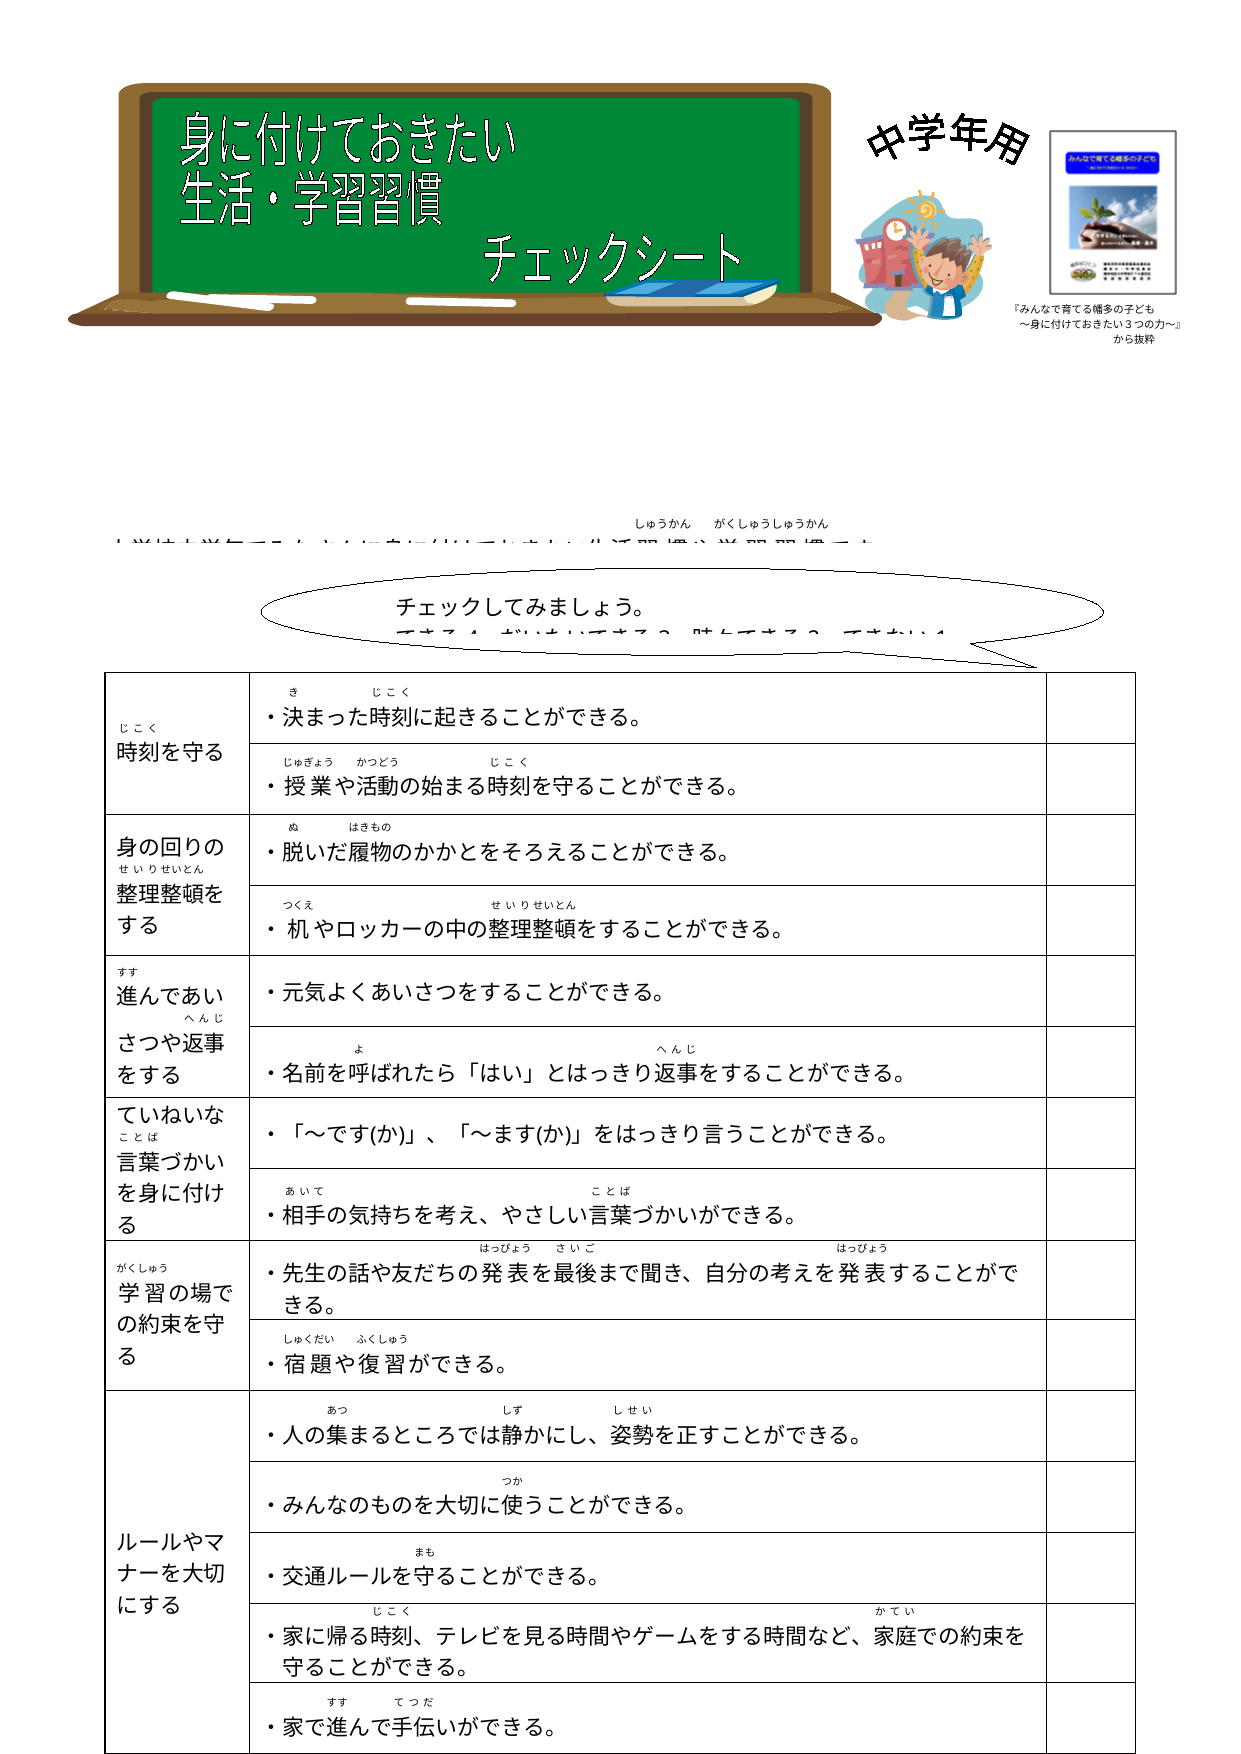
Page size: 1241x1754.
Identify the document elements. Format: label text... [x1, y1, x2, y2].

table_cell ・やの始まるを守ることができる。 [250, 744, 1046, 814]
table_cell ・やができる。 [250, 1320, 1046, 1390]
table_cell [1047, 1241, 1135, 1319]
table_cell ・やロッカーの中のをすることができる。 [250, 886, 1046, 955]
table_cell [1047, 886, 1135, 955]
table_cell [1047, 1604, 1135, 1682]
table_cell [1047, 1533, 1135, 1603]
table_cell 身の回りの を する [106, 815, 249, 955]
table_cell ・みんなのものを大切にうことができる。 [250, 1462, 1046, 1532]
table_cell [1047, 1683, 1135, 1753]
table_cell ・家でんでいができる。 [250, 1683, 1046, 1753]
table_cell [1047, 1320, 1135, 1390]
table_cell ・交通ルールをることができる。 [250, 1533, 1046, 1603]
table_cell [1047, 1027, 1135, 1097]
table_cell [1047, 1391, 1135, 1461]
table_cell ・家に帰る、テレビを見る時間やゲームをする時間など、での約束を守ることができる。 [250, 1604, 1046, 1682]
table_cell ていねいな づかい を身に付け る [106, 1098, 249, 1240]
table_header ・まったに起きることができる。 [250, 673, 1046, 743]
table_cell [1047, 1462, 1135, 1532]
table_cell ・名前をばれたら「はい」とはっきりをすることができる。 [250, 1027, 1046, 1097]
table_cell の場での約束を守 る [106, 1241, 249, 1390]
table_cell [1047, 1098, 1135, 1168]
table_cell [1047, 815, 1135, 884]
table_cell ・いだのかかとをそろえることができる。 [250, 815, 1046, 884]
picture [1048, 129, 1178, 296]
table_cell [1047, 956, 1135, 1026]
table_cell [1047, 1169, 1135, 1240]
table_cell ・人のまるところではかにし、を正すことができる。 [250, 1391, 1046, 1461]
table_cell ・「～です(か)」、「～ます(か)」をはっきり言うことができる。 [250, 1098, 1046, 1168]
table_cell ・の気持ちを考え、やさしいづかいができる。 [250, 1169, 1046, 1240]
table_cell [1047, 744, 1135, 814]
table_header [1047, 673, 1135, 743]
table_cell ・先生の話や友だちのをまで聞き、自分の考えをすることができる。 [250, 1241, 1046, 1319]
table_header を守る [106, 673, 249, 814]
table_cell んであい さつや をする [106, 956, 249, 1097]
table_cell ・元気よくあいさつをすることができる。 [250, 956, 1046, 1026]
table_cell ルールやマ ナーを大切 にする [106, 1391, 249, 1753]
